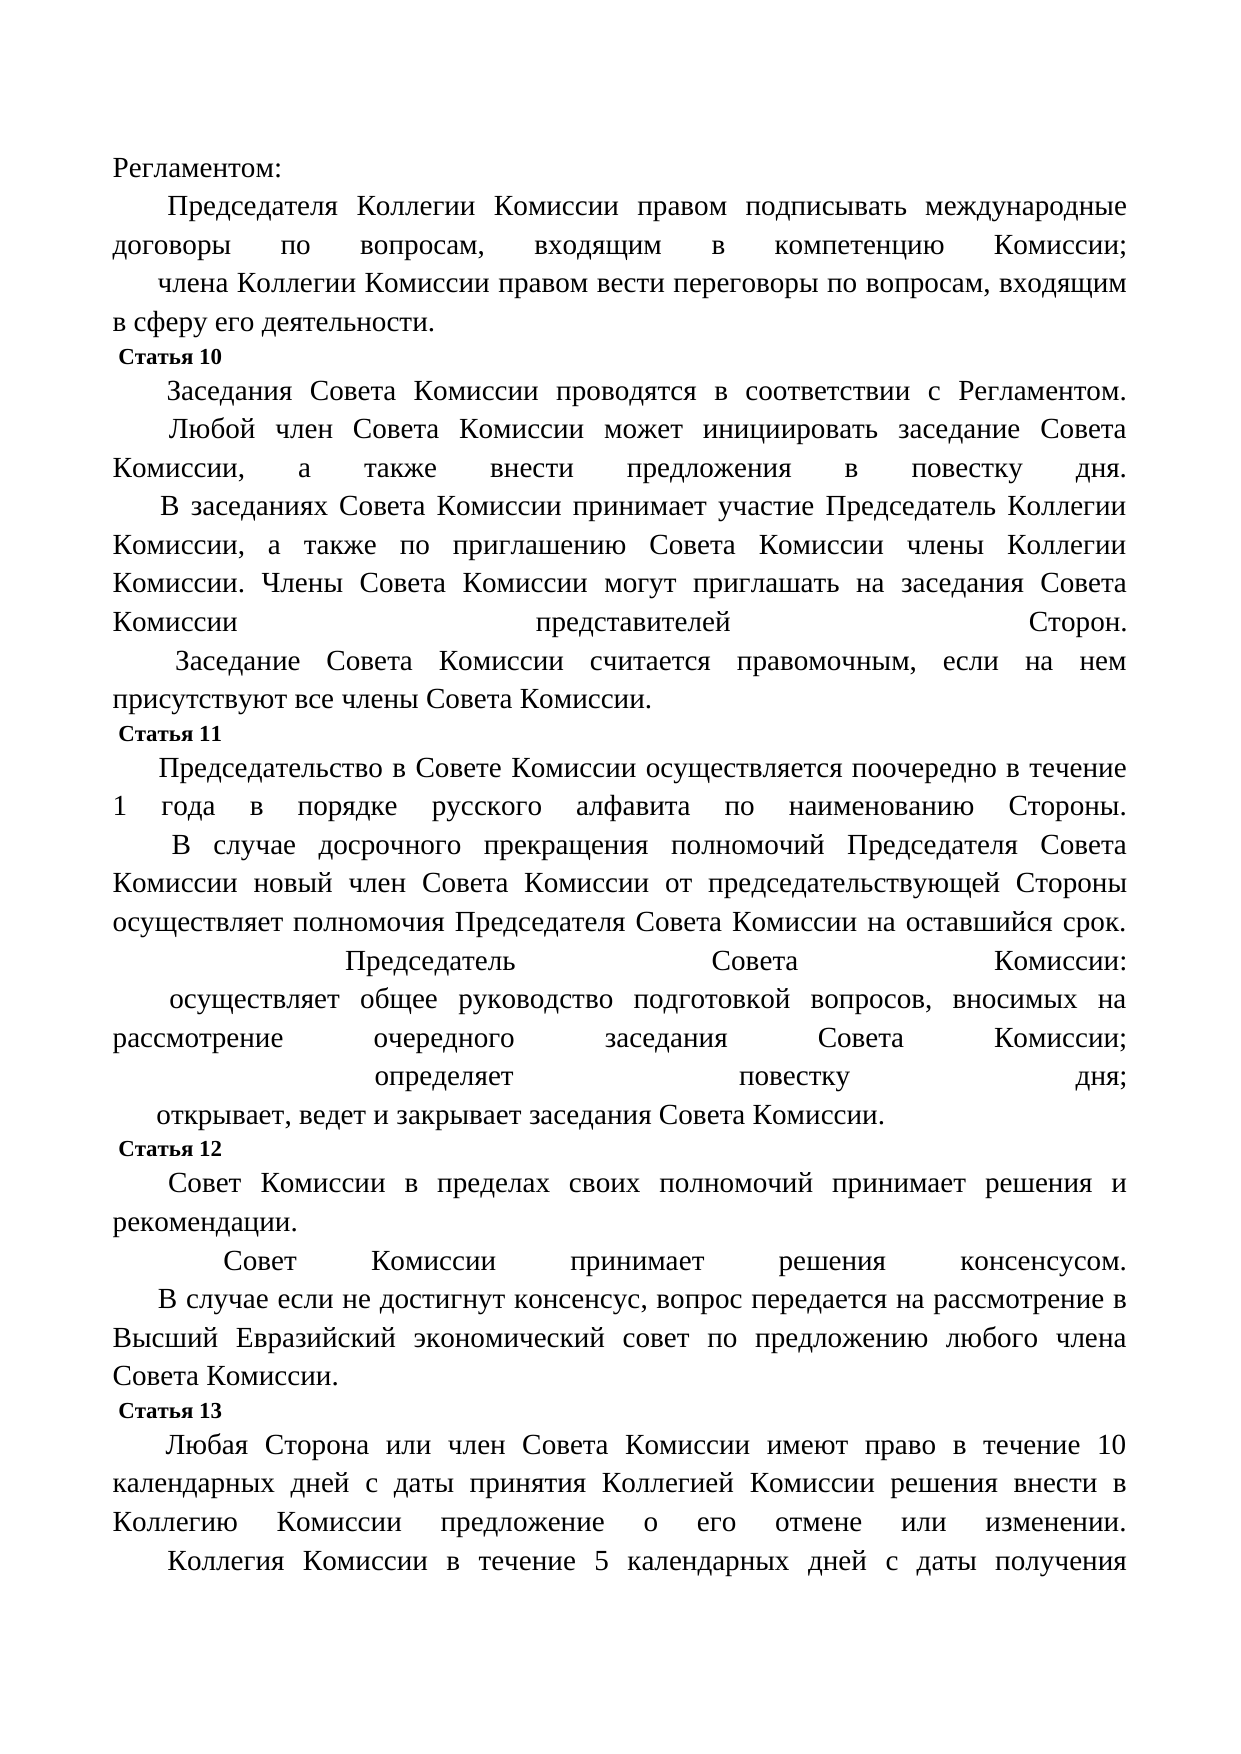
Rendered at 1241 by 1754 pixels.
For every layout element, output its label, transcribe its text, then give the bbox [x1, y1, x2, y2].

text Заседания Совета Комиссии проводятся в соответствии с Регламентом. Любой член Совета Комиссии может инициировать заседание Совета Комиссии, а также внести предложения в повестку дня. В заседаниях Совета Комиссии принимает участие Председатель Коллегии Комиссии, а также по приглашению Совета Комиссии члены Коллегии Комиссии. Члены Совета Комиссии могут приглашать на заседания Совета Комиссии представителей Сторон. Заседание Совета Комиссии считается правомочным, если на нем присутствуют все члены Совета Комиссии. [112, 373, 1128, 715]
text Статья 12 [112, 1135, 1128, 1162]
text Председательство в Совете Комиссии осуществляется поочередно в течение 1 года в порядке русского алфавита по наименованию Стороны. В случае досрочного прекращения полномочий Председателя Совета Комиссии новый член Совета Комиссии от председательствующей Стороны осуществляет полномочия Председателя Совета Комиссии на оставшийся срок. Председатель Совета Комиссии: осуществляет общее руководство подготовкой вопросов, вносимых на рассмотрение очередного заседания Совета Комиссии; определяет повестку дня; открывает, ведет и закрывает заседания Совета Комиссии. [112, 750, 1128, 1130]
text Статья 10 [112, 343, 1128, 369]
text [112, 1427, 1128, 1576]
text Статья 13 [112, 1397, 1128, 1423]
text Статья 11 [112, 720, 1128, 746]
text Совет Комиссии в пределах своих полномочий принимает решения и рекомендации. Совет Комиссии принимает решения консенсусом. В случае если не достигнут консенсус, вопрос передается на рассмотрение в Высший Евразийский экономический совет по предложению любого члена Совета Комиссии. [112, 1166, 1128, 1392]
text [112, 150, 1128, 338]
